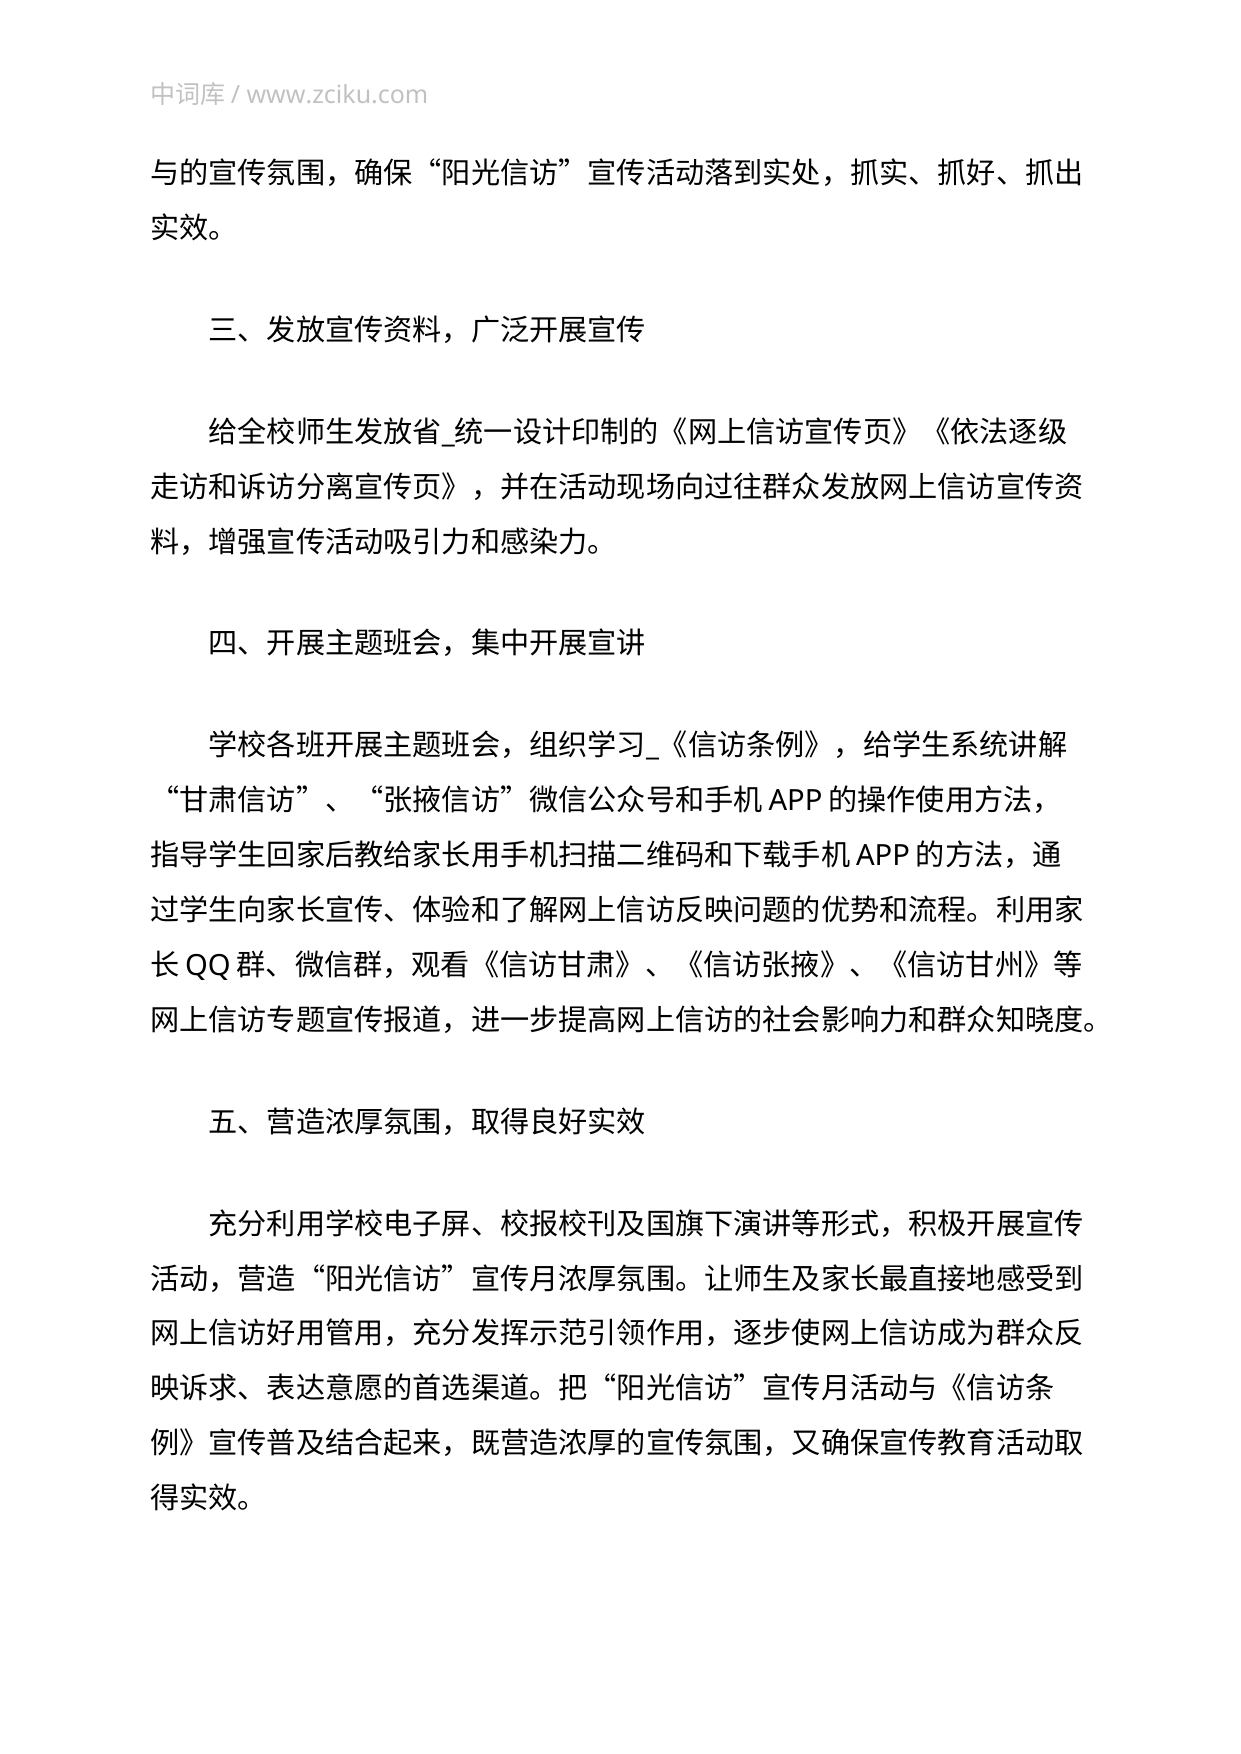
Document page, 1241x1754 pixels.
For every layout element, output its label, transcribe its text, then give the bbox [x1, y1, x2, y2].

text 充分利用学校电子屏、校报校刊及国旗下演讲等形式，积极开展宣传活动，营造“阳光信访”宣传月浓厚氛围。让师生及家长最直接地感受到网上信访好用管用，充分发挥示范引领作用，逐步使网上信访成为群众反映诉求、表达意愿的首选渠道。把“阳光信访”宣传月活动与《信访条例》宣传普及结合起来，既营造浓厚的宣传氛围，又确保宣传教育活动取得实效。 [150, 1200, 1090, 1517]
text 三、发放宣传资料，广泛开展宣传 [150, 307, 1090, 349]
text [150, 150, 1090, 247]
text 学校各班开展主题班会，组织学习_《信访条例》，给学生系统讲解“甘肃信访”、“张掖信访”微信公众号和手机APP的操作使用方法，指导学生回家后教给家长用手机扫描二维码和下载手机APP的方法，通过学生向家长宣传、体验和了解网上信访反映问题的优势和流程。利用家长QQ群、微信群，观看《信访甘肃》、《信访张掖》、《信访甘州》等网上信访专题宣传报道，进一步提高网上信访的社会影响力和群众知晓度。 [150, 722, 1090, 1039]
text 给全校师生发放省_统一设计印制的《网上信访宣传页》《依法逐级走访和诉访分离宣传页》，并在活动现场向过往群众发放网上信访宣传资料，增强宣传活动吸引力和感染力。 [150, 408, 1090, 561]
text 五、营造浓厚氛围，取得良好实效 [150, 1098, 1090, 1141]
text 四、开展主题班会，集中开展宣讲 [150, 620, 1090, 662]
